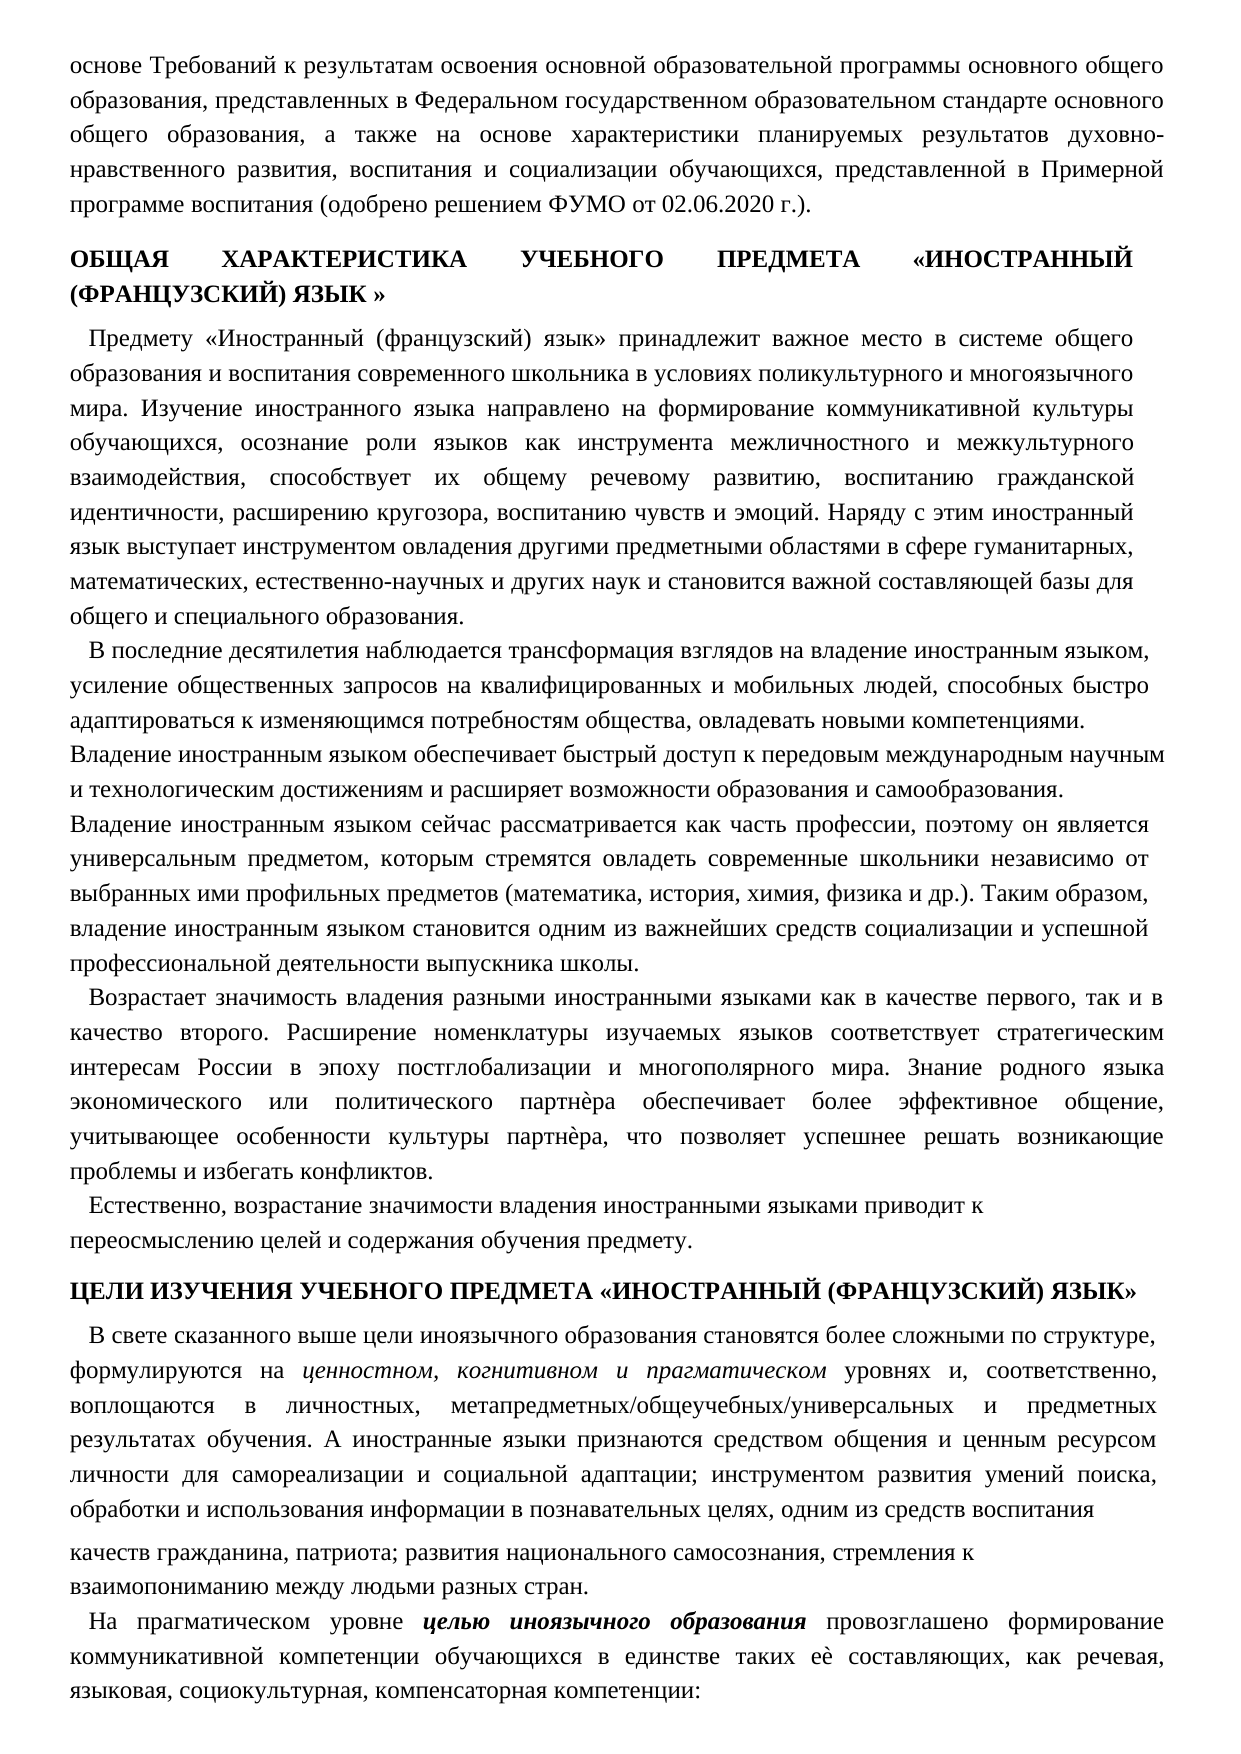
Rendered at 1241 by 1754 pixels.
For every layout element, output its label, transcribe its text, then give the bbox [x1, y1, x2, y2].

text Владение иностранным языком сейчас рассматривается как часть профессии, поэтому он является универсальным предметом, которым стремятся овладеть современные школьники независимо от выбранных ими профильных предметов (математика, история, химия, физика и др.). Таким образом, владение иностранным языком становится одним из важнейших средств социализации и успешной профессиональной деятельности выпускника школы. [69, 809, 1150, 976]
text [69, 50, 1165, 217]
text Предмету «Иностранный (французский) язык» принадлежит важное место в системе общего образования и воспитания современного школьника в условиях поликультурного и многоязычного мира. Изучение иностранного языка направлено на формирование коммуникативной культуры обучающихся, осознание роли языков как инструмента межличностного и межкультурного взаимодействия, способствует их общему речевому развитию, воспитанию гражданской идентичности, расширению кругозора, воспитанию чувств и эмоций. Наряду с этим иностранный язык выступает инструментом овладения другими предметными областями в сфере гуманитарных, математических, естественно-научных и других наук и становится важной составляющей базы для общего и специального образования. [69, 323, 1134, 629]
text В последние десятилетия наблюдается трансформация взглядов на владение иностранным языком, усиление общественных запросов на квалифицированных и мобильных людей, способных быстро адаптироваться к изменяющимся потребностям общества, овладевать новыми компетенциями. [69, 635, 1151, 733]
subtitle ОБЩАЯ ХАРАКТЕРИСТИКА УЧЕБНОГО ПРЕДМЕТА «ИНОСТРАННЫЙ (ФРАНЦУЗСКИЙ) ЯЗЫК » [69, 244, 1135, 308]
text Владение иностранным языком обеспечивает быстрый доступ к передовым международным научным и технологическим достижениям и расширяет возможности образования и самообразования. [69, 739, 1166, 803]
text Естественно, возрастание значимости владения иностранными языками приводит к переосмыслению целей и содержания обучения предмету. [69, 1190, 984, 1254]
text В свете сказанного выше цели иноязычного образования становятся более сложными по структуре, формулируются на ценностном, когнитивном и прагматическом уровнях и, соответственно, воплощаются в личностных, метапредметных/общеучебных/универсальных и предметных результатах обучения. А иностранные языки признаются средством общения и ценным ресурсом личности для самореализации и социальной адаптации; инструментом развития умений поиска, обработки и использования информации в познавательных целях, одним из средств воспитания [69, 1321, 1157, 1523]
subtitle ЦЕЛИ ИЗУЧЕНИЯ УЧЕБНОГО ПРЕДМЕТА «ИНОСТРАННЫЙ (ФРАНЦУЗСКИЙ) ЯЗЫК» [69, 1276, 1196, 1305]
text На прагматическом уровне целью иноязычного образования провозглашено формирование коммуникативной компетенции обучающихся в единстве таких еѐ составляющих, как речевая, языковая, социокультурная, компенсаторная компетенции: [69, 1606, 1164, 1704]
text Возрастает значимость владения разными иностранными языками как в качестве первого, так и в качество второго. Расширение номенклатуры изучаемых языков соответствует стратегическим интересам России в эпоху постглобализации и многополярного мира. Знание родного языка экономического или политического партнѐра обеспечивает более эффективное общение, учитывающее особенности культуры партнѐра, что позволяет успешнее решать возникающие проблемы и избегать конфликтов. [69, 982, 1164, 1184]
text качеств гражданина, патриота; развития национального самосознания, стремления к взаимопониманию между людьми разных стран. [69, 1537, 975, 1600]
